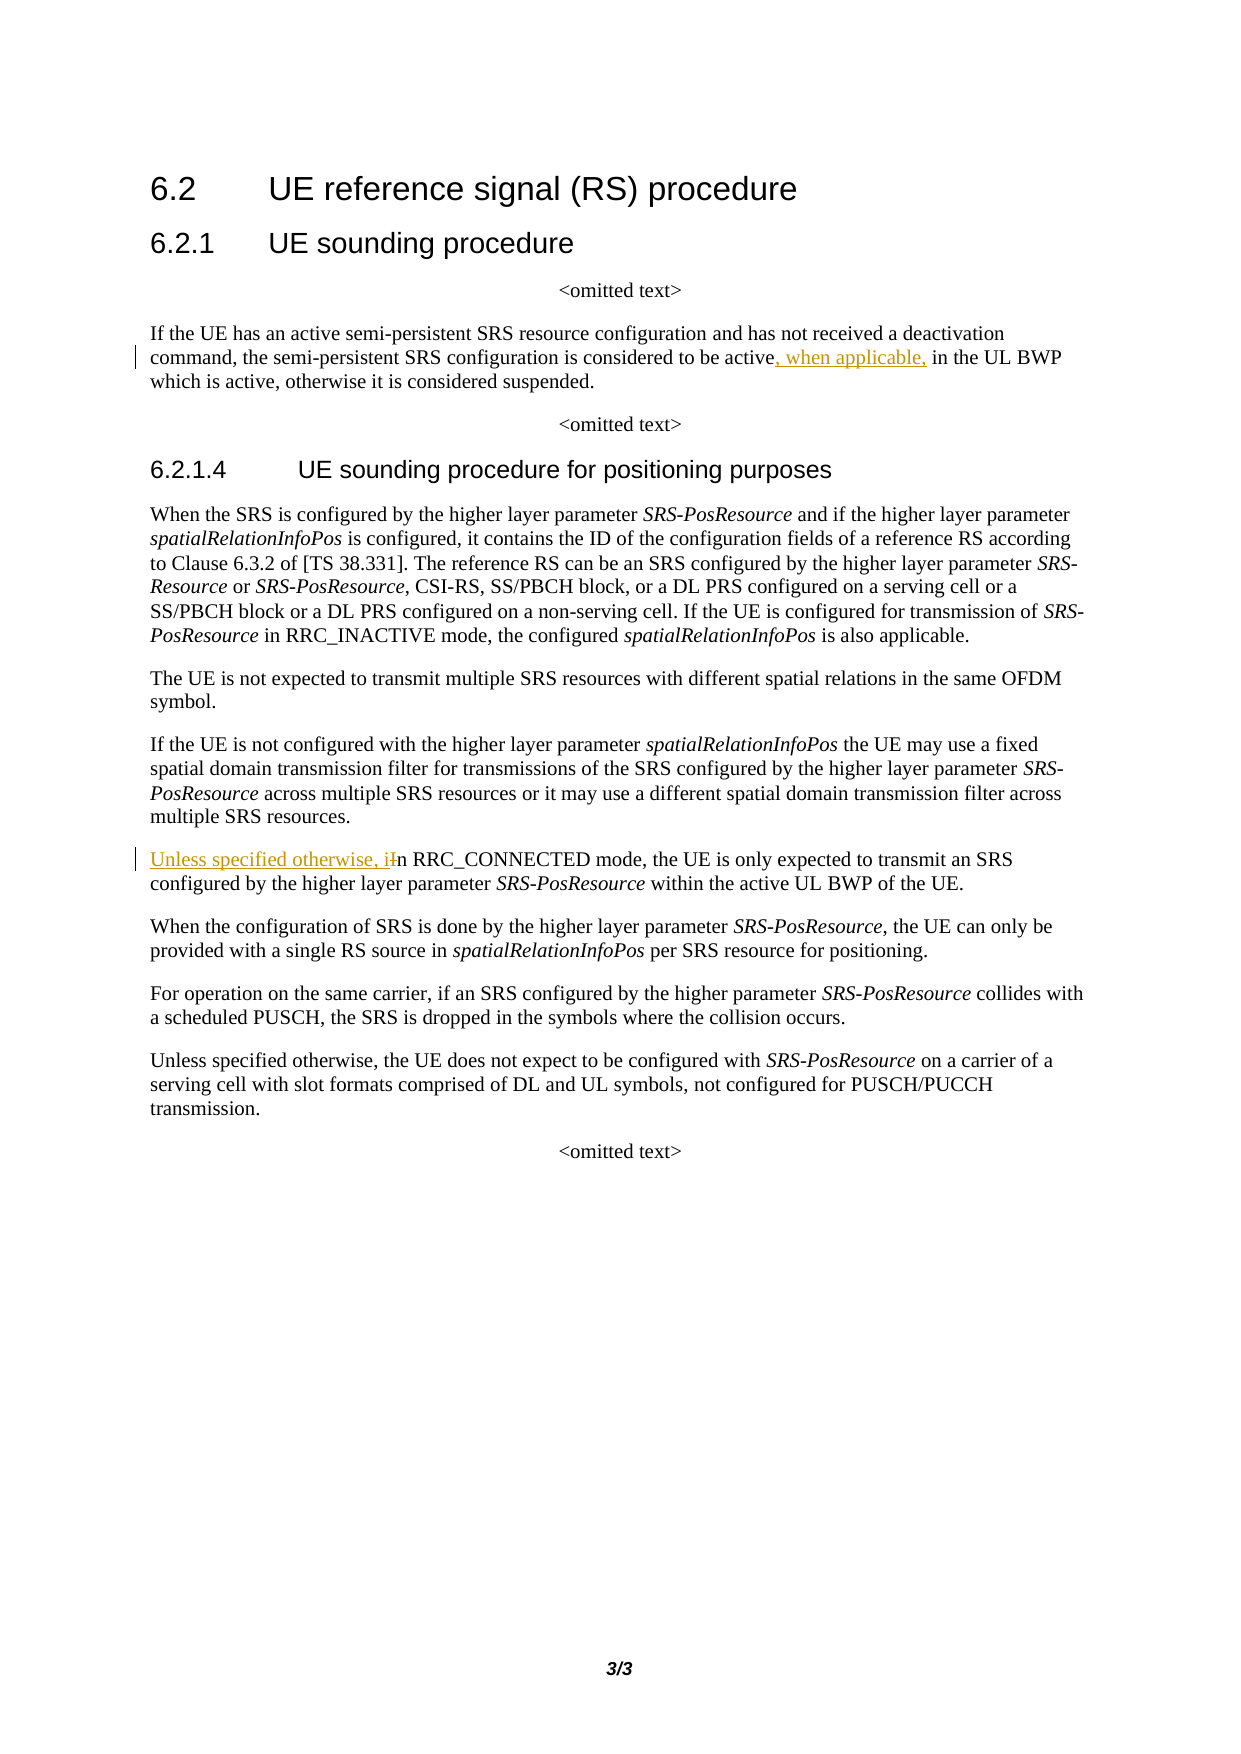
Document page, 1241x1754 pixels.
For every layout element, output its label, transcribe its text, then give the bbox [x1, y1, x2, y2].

text When the configuration of SRS is done by the higher layer parameter SRS-PosResource, the UE can only be provided with a single RS source in spatialRelationInfoPos per SRS resource for positioning. [150, 914, 1090, 962]
subtitle 6.2 UE reference signal (RS) procedure [150, 169, 1090, 207]
text <omitted text> [150, 1139, 1090, 1163]
text The UE is not expected to transmit multiple SRS resources with different spatial relations in the same OFDM symbol. [150, 665, 1090, 713]
text <omitted text> [150, 412, 1090, 436]
text When the SRS is configured by the higher layer parameter SRS-PosResource and if the higher layer parameter spatialRelationInfoPos is configured, it contains the ID of the configuration fields of a reference RS according to Clause 6.3.2 of [TS 38.331]. The reference RS can be an SRS configured by the higher layer parameter SRS-Resource or SRS-PosResource, CSI-RS, SS/PBCH block, or a DL PRS configured on a serving cell or a SS/PBCH block or a DL PRS configured on a non-serving cell. If the UE is configured for transmission of SRS-PosResource in RRC_INACTIVE mode, the configured spatialRelationInfoPos is also applicable. [150, 502, 1090, 647]
text If the UE is not configured with the higher layer parameter spatialRelationInfoPos the UE may use a fixed spatial domain transmission filter for transmissions of the SRS configured by the higher layer parameter SRS-PosResource across multiple SRS resources or it may use a different spatial domain transmission filter across multiple SRS resources. [150, 732, 1090, 828]
text If the UE has an active semi-persistent SRS resource configuration and has not received a deactivation command, the semi-persistent SRS configuration is considered to be active in the UL BWP which is active, otherwise it is considered suspended. [150, 321, 1090, 393]
text <omitted text> [150, 278, 1090, 302]
text For operation on the same carrier, if an SRS configured by the higher parameter SRS-PosResource collides with a scheduled PUSCH, the SRS is dropped in the symbols where the collision occurs. [150, 981, 1090, 1029]
subtitle 6.2.1 UE sounding procedure [150, 226, 1090, 259]
text Unless specified otherwise, the UE does not expect to be configured with SRS-PosResource on a carrier of a serving cell with slot formats comprised of DL and UL symbols, not configured for PUSCH/PUCCH transmission. [150, 1048, 1090, 1120]
subtitle 6.2.1.4 UE sounding procedure for positioning purposes [150, 455, 1090, 483]
text n RRC_CONNECTED mode, the UE is only expected to transmit an SRS configured by the higher layer parameter SRS-PosResource within the active UL BWP of the UE. [150, 847, 1090, 895]
